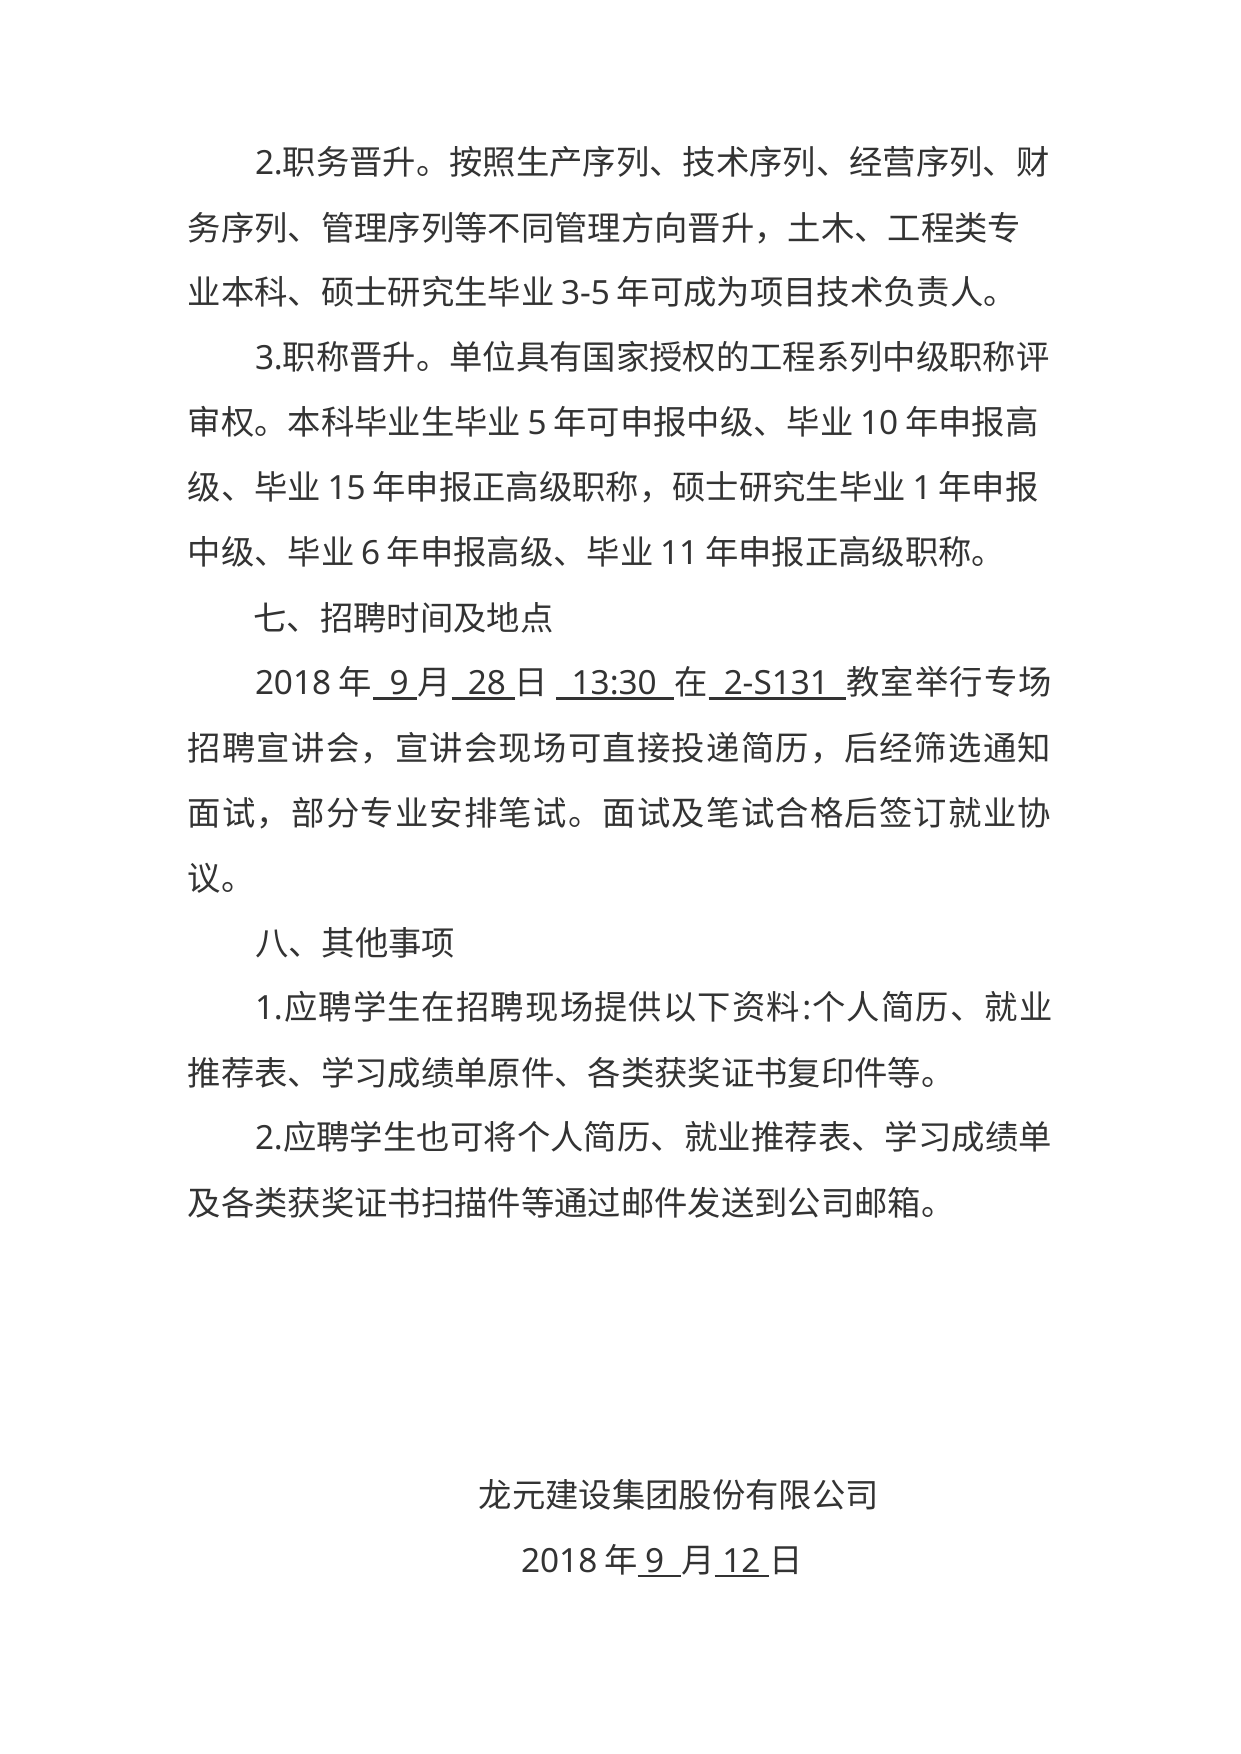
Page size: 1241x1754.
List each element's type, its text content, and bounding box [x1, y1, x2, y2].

text 七、招聘时间及地点 [187, 583, 1053, 648]
text 八、其他事项 [187, 908, 1053, 973]
text 2018年 9 月 28 日 13:30 在 2-S131 教室举行专场招聘宣讲会，宣讲会现场可直接投递简历，后经筛选通知面试，部分专业安排笔试。面试及笔试合格后签订就业协议。 [187, 648, 1053, 908]
text 1.应聘学生在招聘现场提供以下资料:个人简历、就业推荐表、学习成绩单原件、各类获奖证书复印件等。 [187, 973, 1053, 1103]
text 龙元建设集团股份有限公司 [187, 1460, 1053, 1525]
text 2.职务晋升。按照生产序列、技术序列、经营序列、财务序列、管理序列等不同管理方向晋升，土木、工程类专业本科、硕士研究生毕业3-5年可成为项目技术负责人。 [187, 128, 1053, 323]
text 2018年 9 月 12 日 [187, 1525, 1053, 1590]
text 2.应聘学生也可将个人简历、就业推荐表、学习成绩单及各类获奖证书扫描件等通过邮件发送到公司邮箱。 [187, 1103, 1053, 1233]
text 3.职称晋升。单位具有国家授权的工程系列中级职称评审权。本科毕业生毕业5年可申报中级、毕业10年申报高级、毕业15年申报正高级职称，硕士研究生毕业1年申报中级、毕业6年申报高级、毕业11年申报正高级职称。 [187, 323, 1053, 583]
